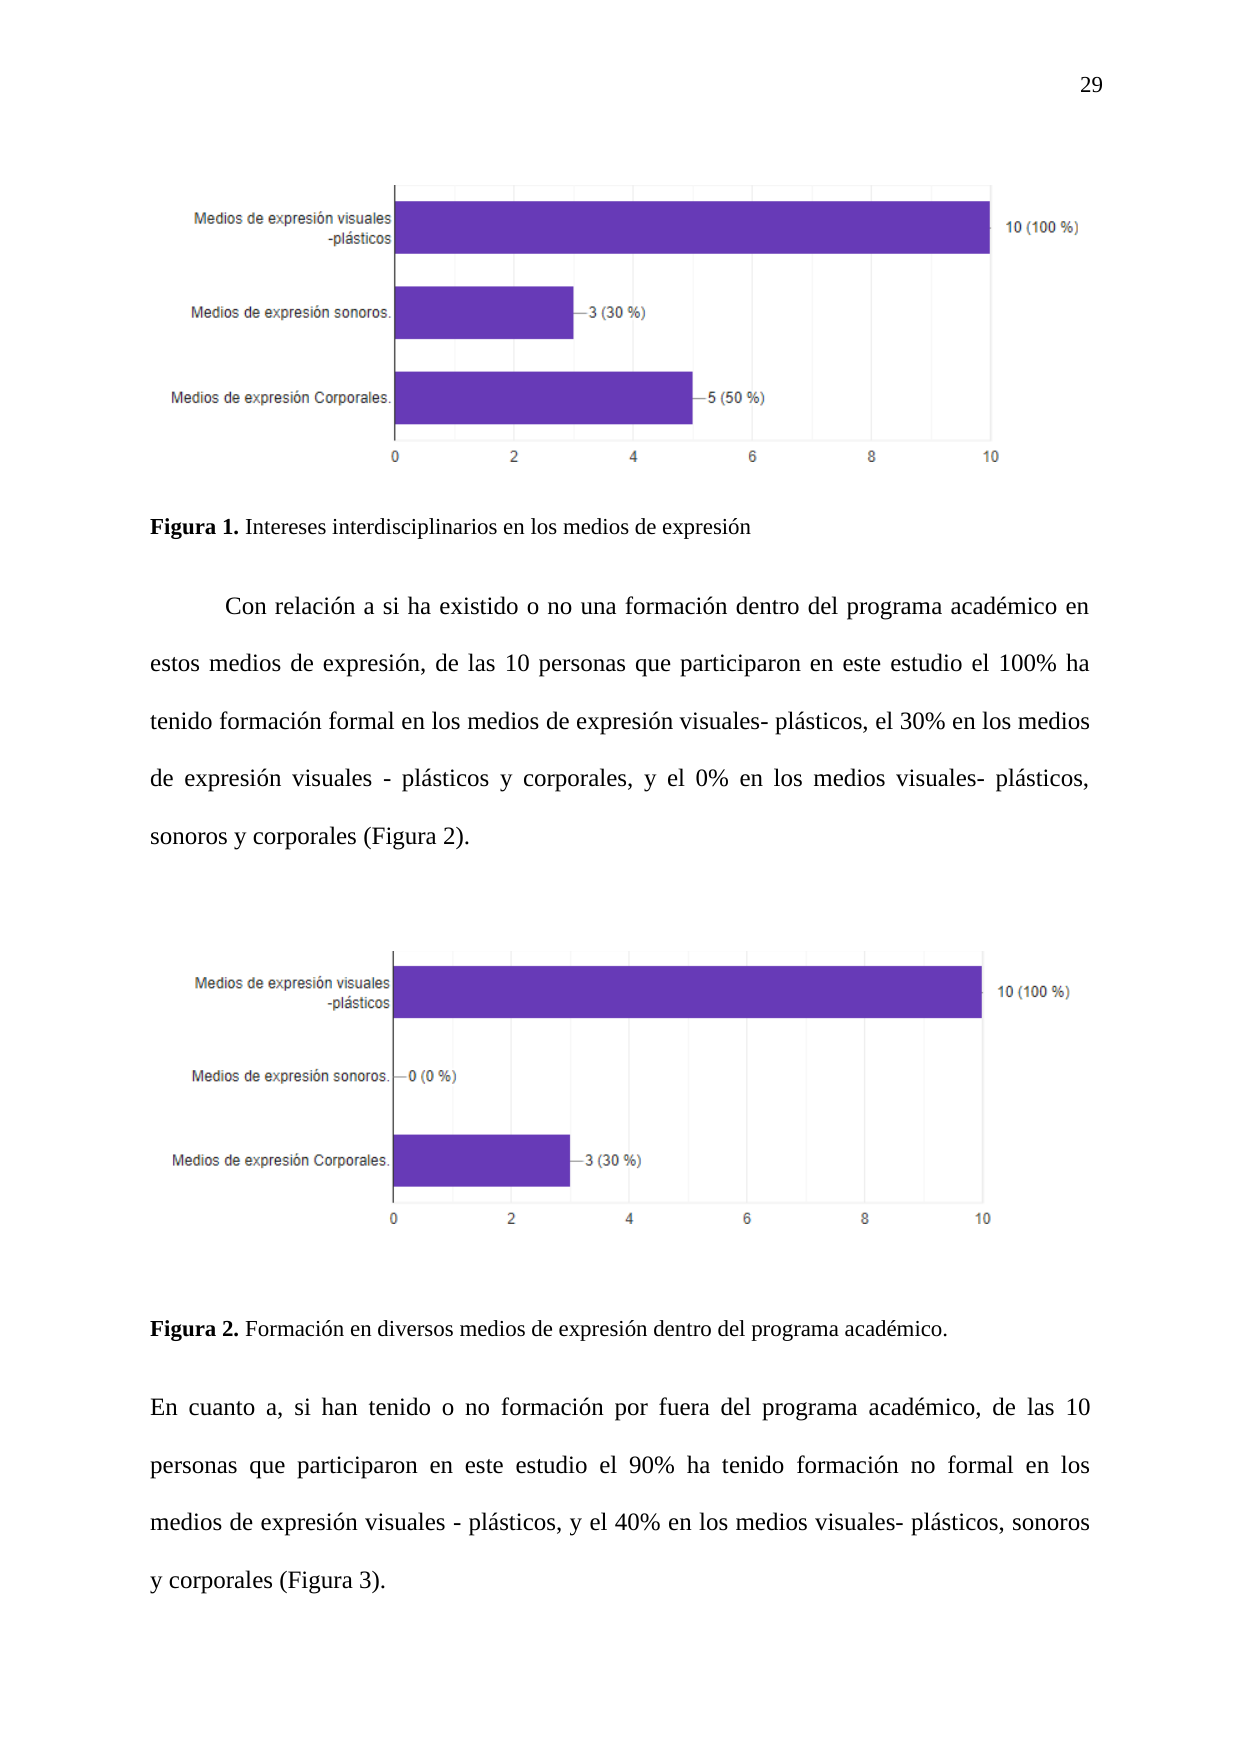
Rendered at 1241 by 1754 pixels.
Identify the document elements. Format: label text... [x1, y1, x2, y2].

text Con relación a si ha existido o no una formación dentro del programa académico en estos medios de expresión, de las 10 personas que participaron en este estudio el 100% ha tenido formación formal en los medios de expresión visuales- plásticos, el 30% en los medios de expresión visuales - plásticos y corporales, y el 0% en los medios visuales- plásticos, sonoros y corporales (Figura 2). [150, 591, 1091, 849]
text Figura 2. Formación en diversos medios de expresión dentro del programa académico. [150, 1007, 1103, 1341]
picture [171, 185, 1078, 462]
picture [172, 951, 1070, 1224]
text Figura 1. Intereses interdisciplinarios en los medios de expresión [150, 513, 1103, 539]
text En cuanto a, si han tenido o no formación por fuera del programa académico, de las 10 personas que participaron en este estudio el 90% ha tenido formación no formal en los medios de expresión visuales - plásticos, y el 40% en los medios visuales- plásticos, sonoros y corporales (Figura 3). [150, 1392, 1091, 1594]
